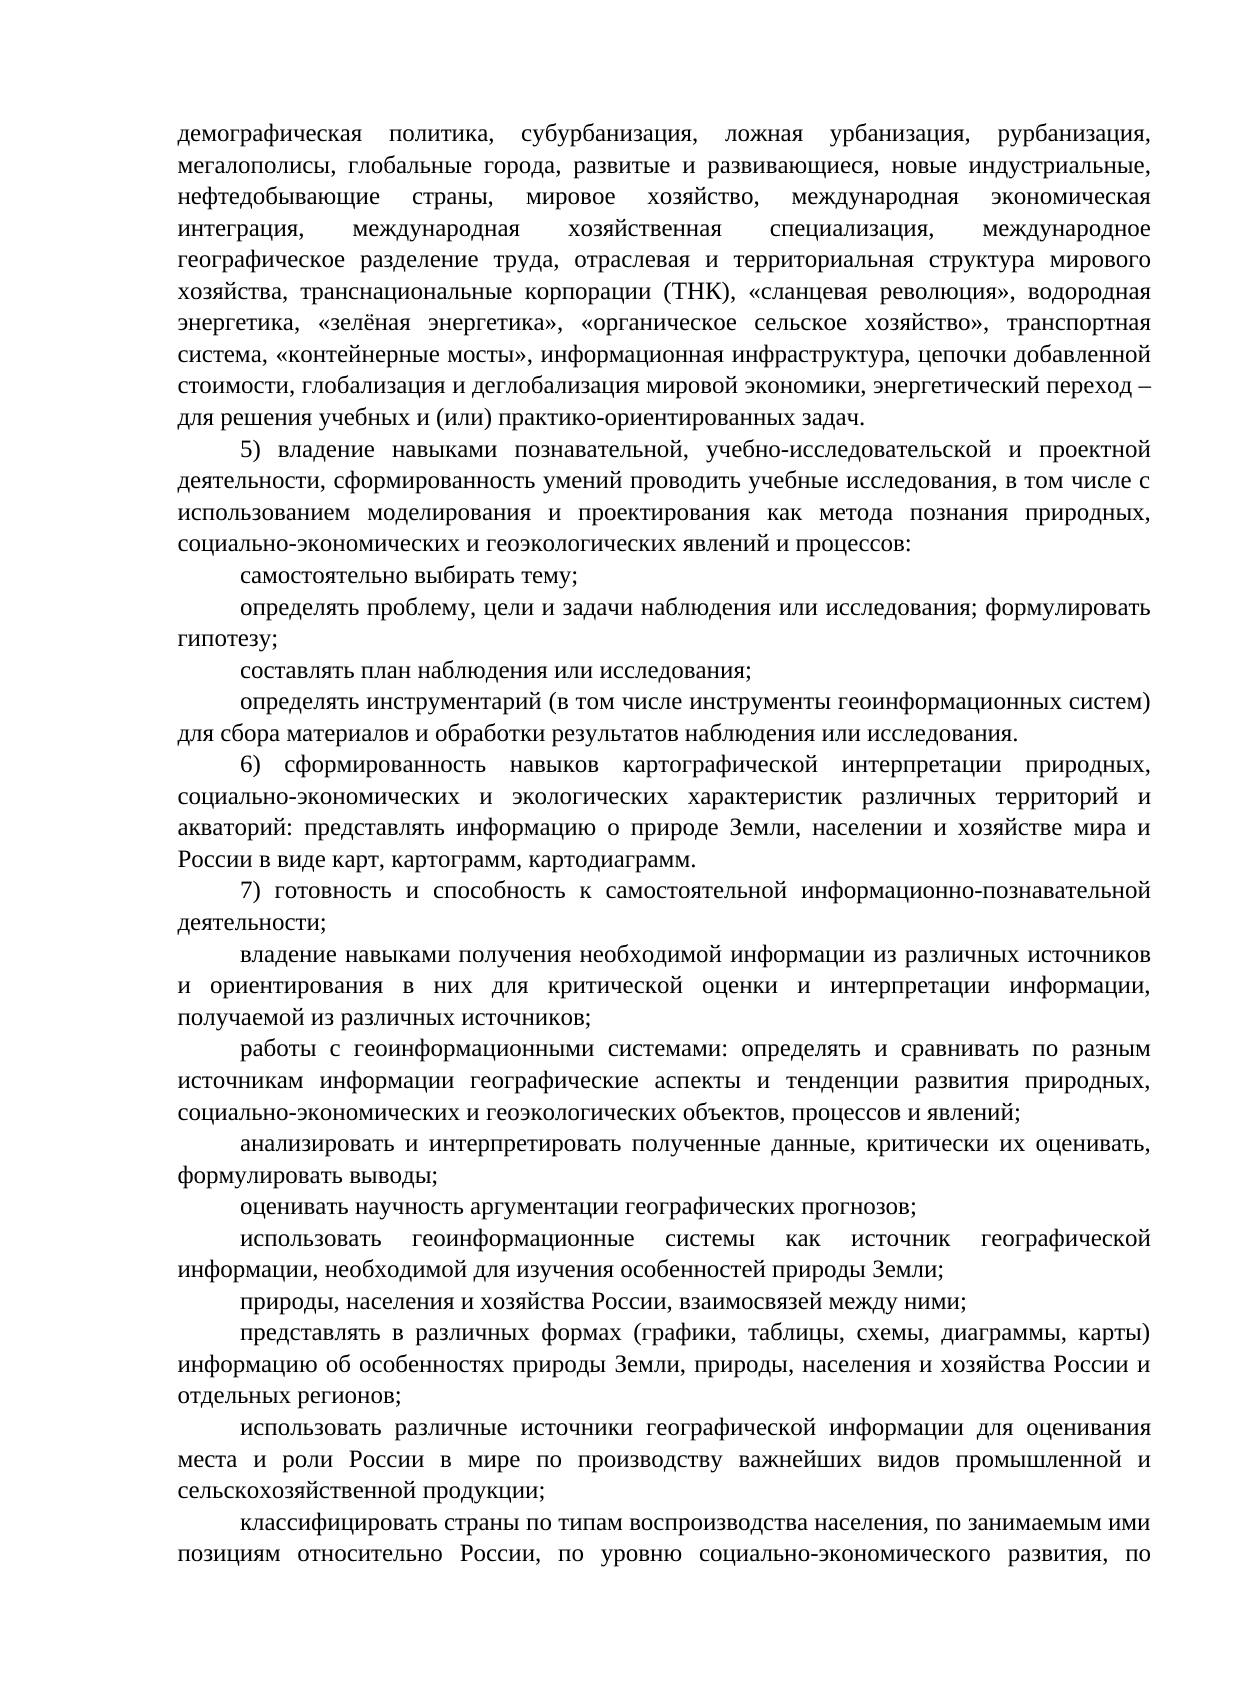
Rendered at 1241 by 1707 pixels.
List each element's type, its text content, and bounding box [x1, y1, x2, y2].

text использовать различные источники географической информации для оценивания места и роли России в мире по производству важнейших видов промышленной и сельскохозяйственной продукции; [177, 1412, 1152, 1504]
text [177, 118, 1152, 431]
text 5) владение навыками познавательной, учебно-исследовательской и проектной деятельности, сформированность умений проводить учебные исследования, в том числе с использованием моделирования и проектирования как метода познания природных, социально-экономических и геоэкологических явлений и процессов: [177, 434, 1152, 557]
text определять проблему, цели и задачи наблюдения или исследования; формулировать гипотезу; [177, 592, 1152, 652]
text составлять план наблюдения или исследования; [177, 655, 1152, 683]
text работы с геоинформационными системами: определять и сравнивать по разным источникам информации географические аспекты и тенденции развития природных, социально-экономических и геоэкологических объектов, процессов и явлений; [177, 1033, 1152, 1125]
text природы, населения и хозяйства России, взаимосвязей между ними; [177, 1286, 1152, 1315]
text 7) готовность и способность к самостоятельной информационно-познавательной деятельности; [177, 876, 1152, 936]
text анализировать и интерпретировать полученные данные, критически их оценивать, формулировать выводы; [177, 1128, 1152, 1188]
text представлять в различных формах (графики, таблицы, схемы, диаграммы, карты) информацию об особенностях природы Земли, природы, населения и хозяйства России и отдельных регионов; [177, 1317, 1152, 1409]
text владение навыками получения необходимой информации из различных источников и ориентирования в них для критической оценки и интерпретации информации, получаемой из различных источников; [177, 939, 1152, 1031]
text использовать геоинформационные системы как источник географической информации, необходимой для изучения особенностей природы Земли; [177, 1223, 1152, 1283]
text оценивать научность аргументации географических прогнозов; [177, 1191, 1152, 1220]
text 6) сформированность навыков картографической интерпретации природных, социально-экономических и экологических характеристик различных территорий и акваторий: представлять информацию о природе Земли, населении и хозяйстве мира и России в виде карт, картограмм, картодиаграмм. [177, 749, 1152, 873]
text самостоятельно выбирать тему; [177, 560, 1152, 589]
text определять инструментарий (в том числе инструменты геоинформационных систем) для сбора материалов и обработки результатов наблюдения или исследования. [177, 686, 1152, 747]
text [177, 1507, 1152, 1567]
